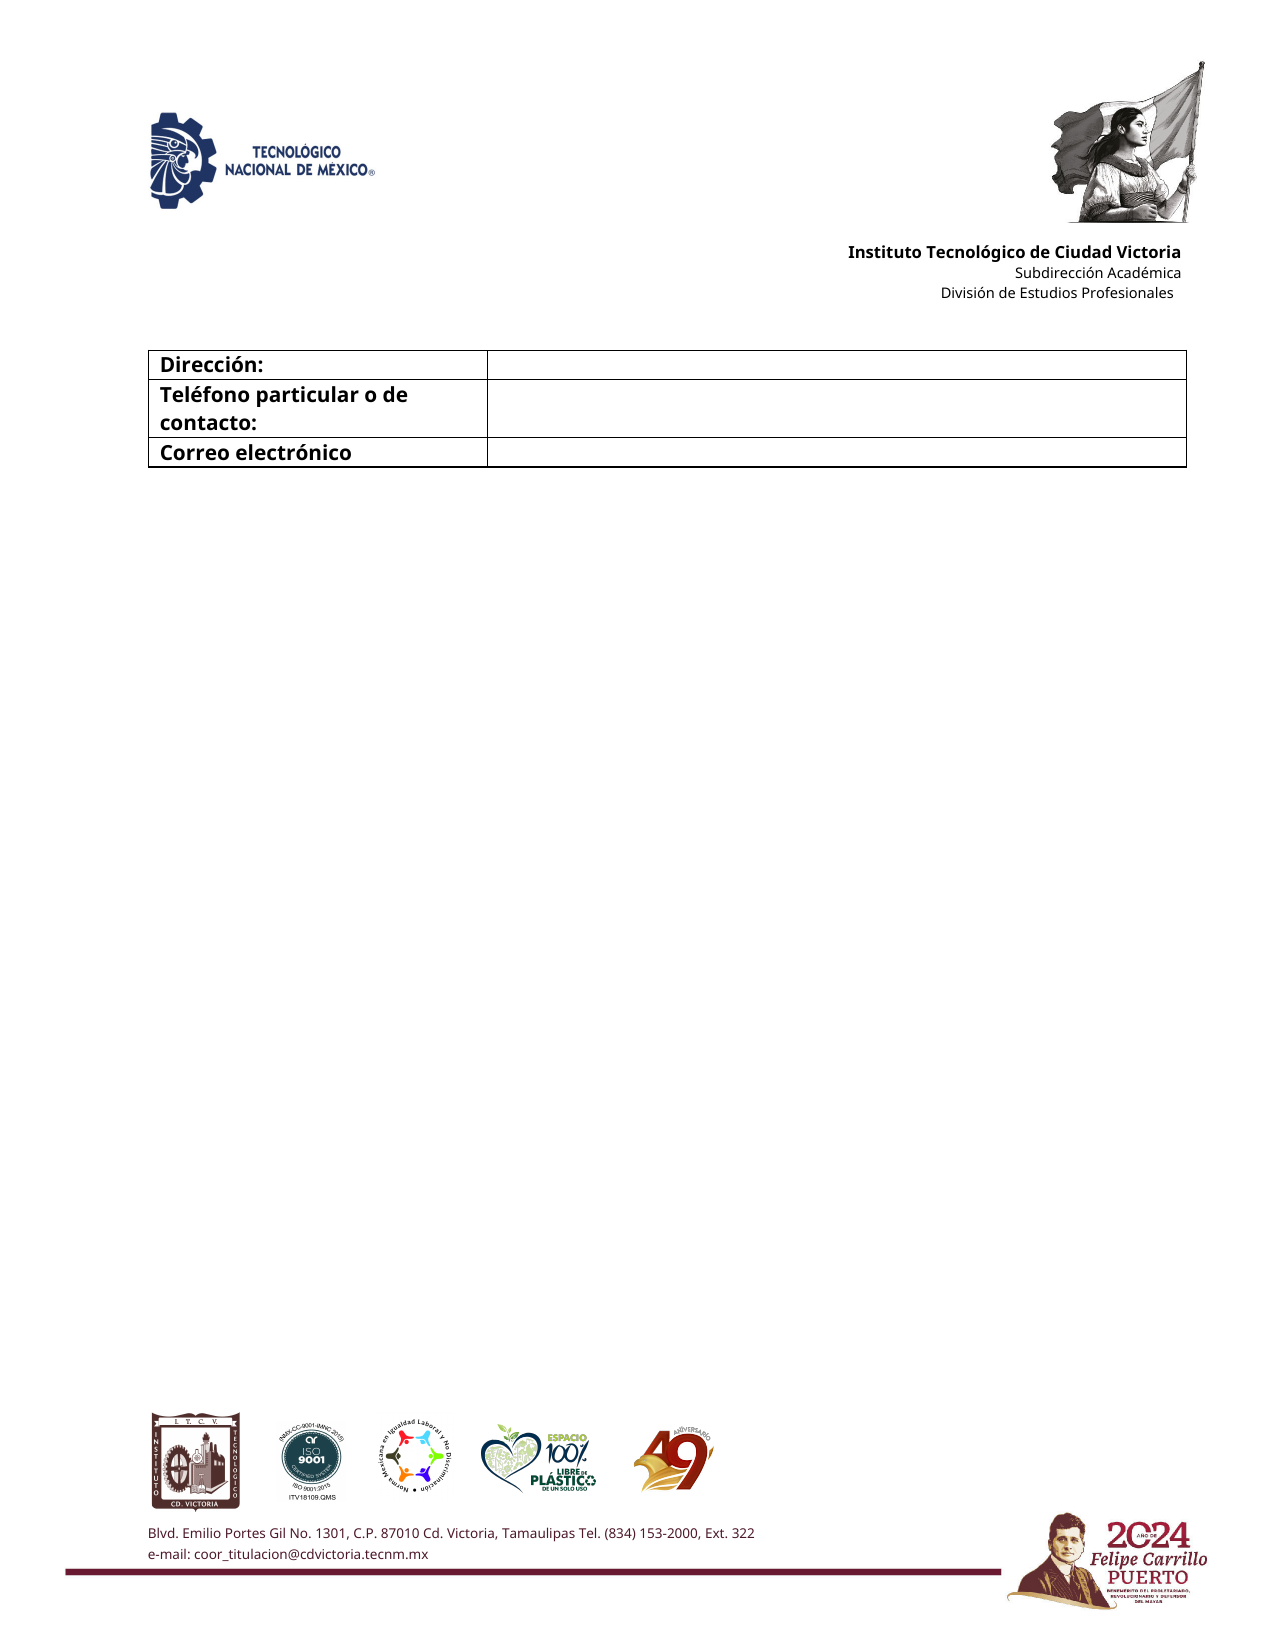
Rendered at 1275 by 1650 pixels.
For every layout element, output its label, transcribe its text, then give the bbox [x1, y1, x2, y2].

table_cell Correo electrónico [149, 438, 487, 466]
table_cell [488, 438, 1186, 466]
picture [0, 0, 1275, 1649]
table_cell Teléfono particular o de contacto: [149, 380, 487, 437]
table_header [488, 351, 1186, 379]
table_cell [488, 380, 1186, 437]
table_header Dirección: [149, 351, 487, 379]
